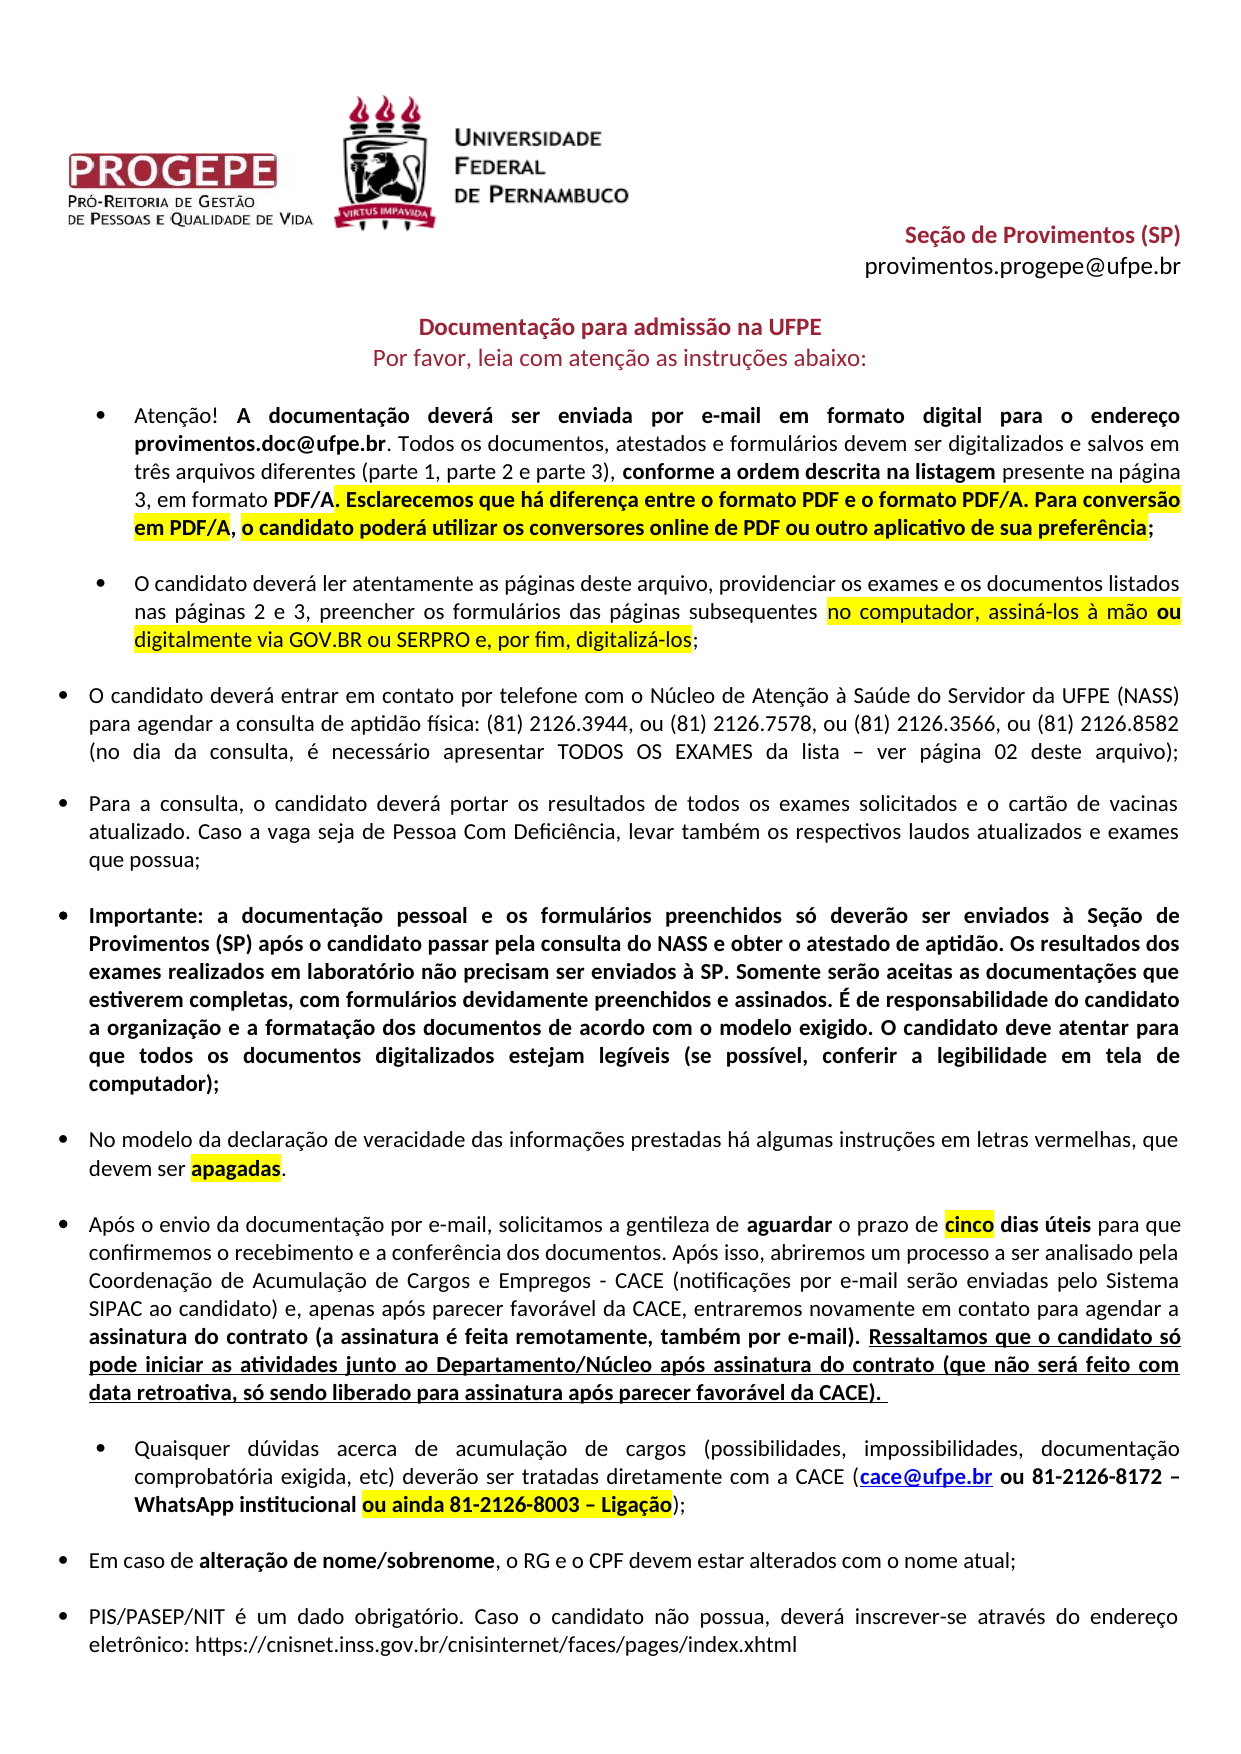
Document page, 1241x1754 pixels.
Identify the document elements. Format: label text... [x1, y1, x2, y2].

list Para a consulta, o candidato deverá portar os resultados de todos os exames solicitados e o cartão de vacinas atualizado. Caso a vaga seja de Pessoa Com Deficiência, levar também os respectivos laudos atualizados e exames que possua; [59, 789, 1181, 873]
list Em caso de alteração de nome/sobrenome, o RG e o CPF devem estar alterados com o nome atual; [59, 1546, 1181, 1574]
picture [315, 87, 639, 220]
list O candidato deverá ler atentamente as páginas deste arquivo, providenciar os exames e os documentos listados nas páginas 2 e 3, preencher os formulários das páginas subsequentes no computador, assiná-los à mão ou digitalmente via GOV.BR ou SERPRO e, por fim, digitalizá-los; [97, 569, 1181, 653]
text Por favor, leia com atenção as instruções abaixo: [59, 342, 1181, 372]
list Após o envio da documentação por e-mail, solicitamos a gentileza de aguardar o prazo de cinco dias úteis para que confirmemos o recebimento e a conferência dos documentos. Após isso, abriremos um processo a ser analisado pela Coordenação de Acumulação de Cargos e Empregos - CACE (notificações por e-mail serão enviadas pelo Sistema SIPAC ao candidato) e, apenas após parecer favorável da CACE, entraremos novamente em contato para agendar a assinatura do contrato (a assinatura é feita remotamente, também por e-mail). Ressaltamos que o candidato só pode iniciar as atividades junto ao Departamento/Núcleo após assinatura do contrato (que não será feito com data retroativa, só sendo liberado para assinatura após parecer favorável da CACE). [59, 1210, 1181, 1406]
picture [68, 153, 314, 220]
list O candidato deverá entrar em contato por telefone com o Núcleo de Atenção à Saúde do Servidor da UFPE (NASS) para agendar a consulta de aptidão física: (81) 2126.3944, ou (81) 2126.7578, ou (81) 2126.3566, ou (81) 2126.8582 (no dia da consulta, é necessário apresentar TODOS OS EXAMES da lista – ver página 02 deste arquivo); [59, 681, 1181, 789]
text Seção de Provimentos (SP) [59, 220, 1181, 250]
text provimentos.progepe@ufpe.br [59, 250, 1181, 281]
list Quaisquer dúvidas acerca de acumulação de cargos (possibilidades, impossibilidades, documentação comprobatória exigida, etc) deverão ser tratadas diretamente com a CACE (cace@ufpe.br ou 81-2126-8172 – WhatsApp institucional ou ainda 81-2126-8003 – Ligação); [97, 1434, 1181, 1518]
list Atenção! A documentação deverá ser enviada por e-mail em formato digital para o endereço provimentos.doc@ufpe.br. Todos os documentos, atestados e formulários devem ser digitalizados e salvos em três arquivos diferentes (parte 1, parte 2 e parte 3), conforme a ordem descrita na listagem presente na página 3, em formato PDF/A. Esclarecemos que há diferença entre o formato PDF e o formato PDF/A. Para conversão em PDF/A, o candidato poderá utilizar os conversores online de PDF ou outro aplicativo de sua preferência; [97, 401, 1181, 541]
list Importante: a documentação pessoal e os formulários preenchidos só deverão ser enviados à Seção de Provimentos (SP) após o candidato passar pela consulta do NASS e obter o atestado de aptidão. Os resultados dos exames realizados em laboratório não precisam ser enviados à SP. Somente serão aceitas as documentações que estiverem completas, com formulários devidamente preenchidos e assinados. É de responsabilidade do candidato a organização e a formatação dos documentos de acordo com o modelo exigido. O candidato deve atentar para que todos os documentos digitalizados estejam legíveis (se possível, conferir a legibilidade em tela de computador); [59, 901, 1181, 1098]
text Documentação para admissão na UFPE [59, 311, 1181, 342]
list No modelo da declaração de veracidade das informações prestadas há algumas instruções em letras vermelhas, que devem ser apagadas. [59, 1126, 1181, 1182]
list PIS/PASEP/NIT é um dado obrigatório. Caso o candidato não possua, deverá inscrever-se através do endereço eletrônico: https://cnisnet.inss.gov.br/cnisinternet/faces/pages/index.xhtml [59, 1602, 1181, 1658]
